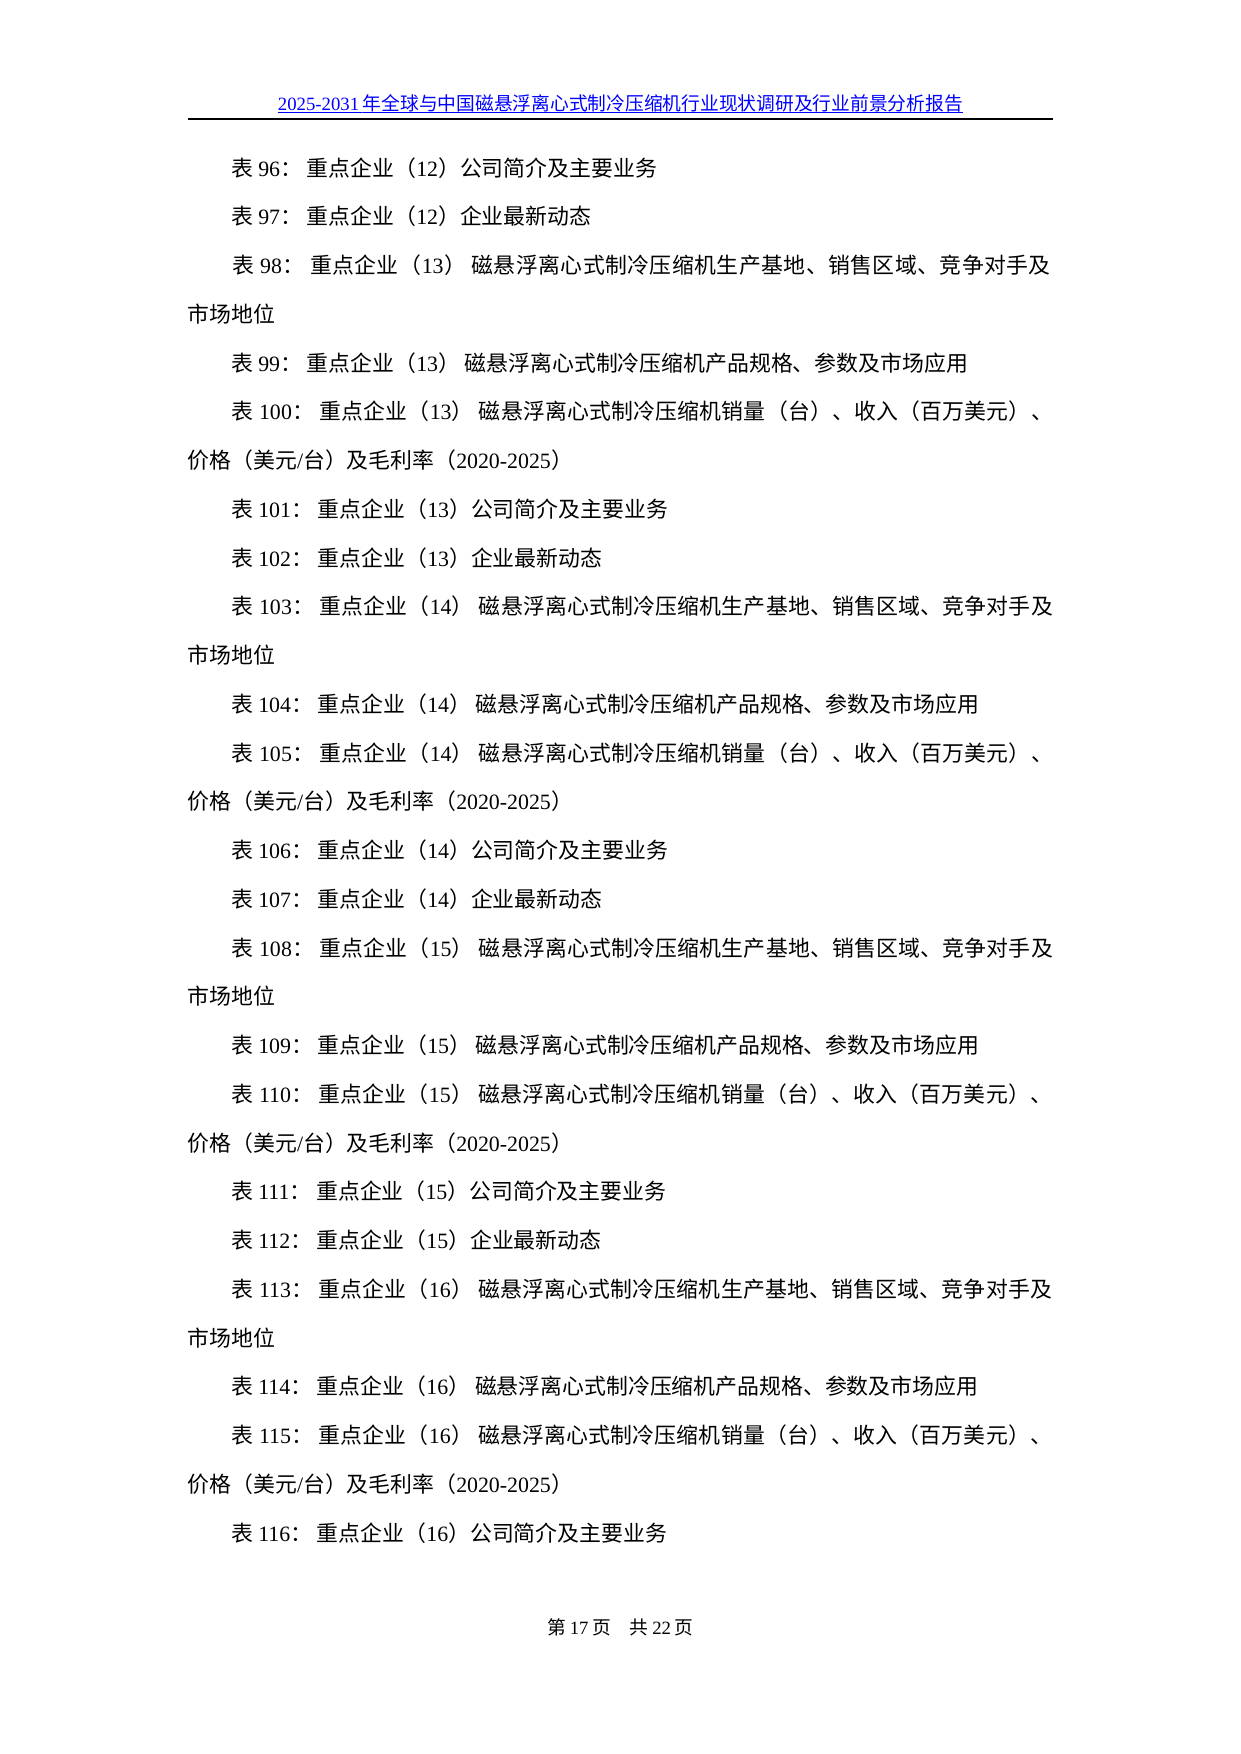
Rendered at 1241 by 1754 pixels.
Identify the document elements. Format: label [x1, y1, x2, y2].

text [187, 150, 1053, 1548]
